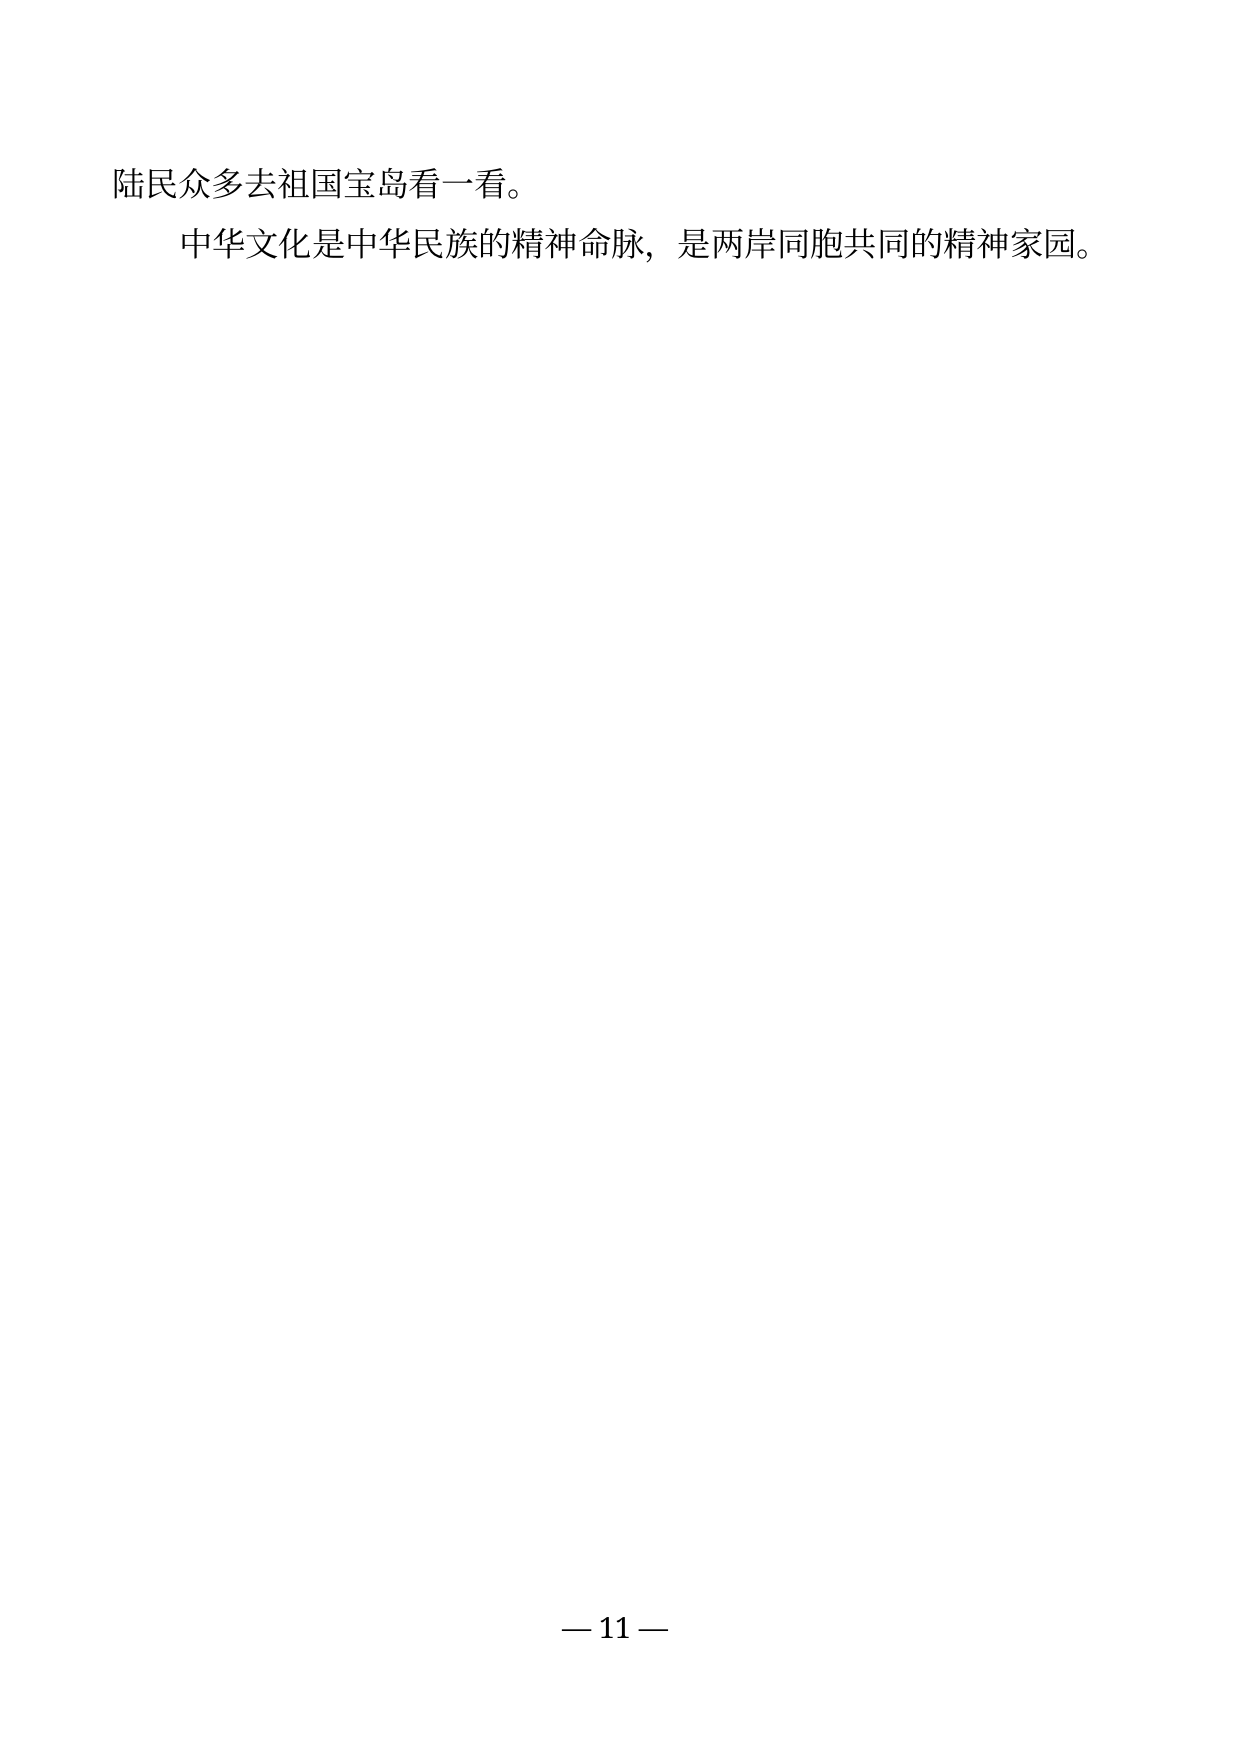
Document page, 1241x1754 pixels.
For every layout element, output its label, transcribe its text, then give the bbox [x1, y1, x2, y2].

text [112, 158, 1144, 206]
text 中华文化是中华民族的精神命脉，是两岸同胞共同的精神家园。 [179, 223, 1152, 265]
